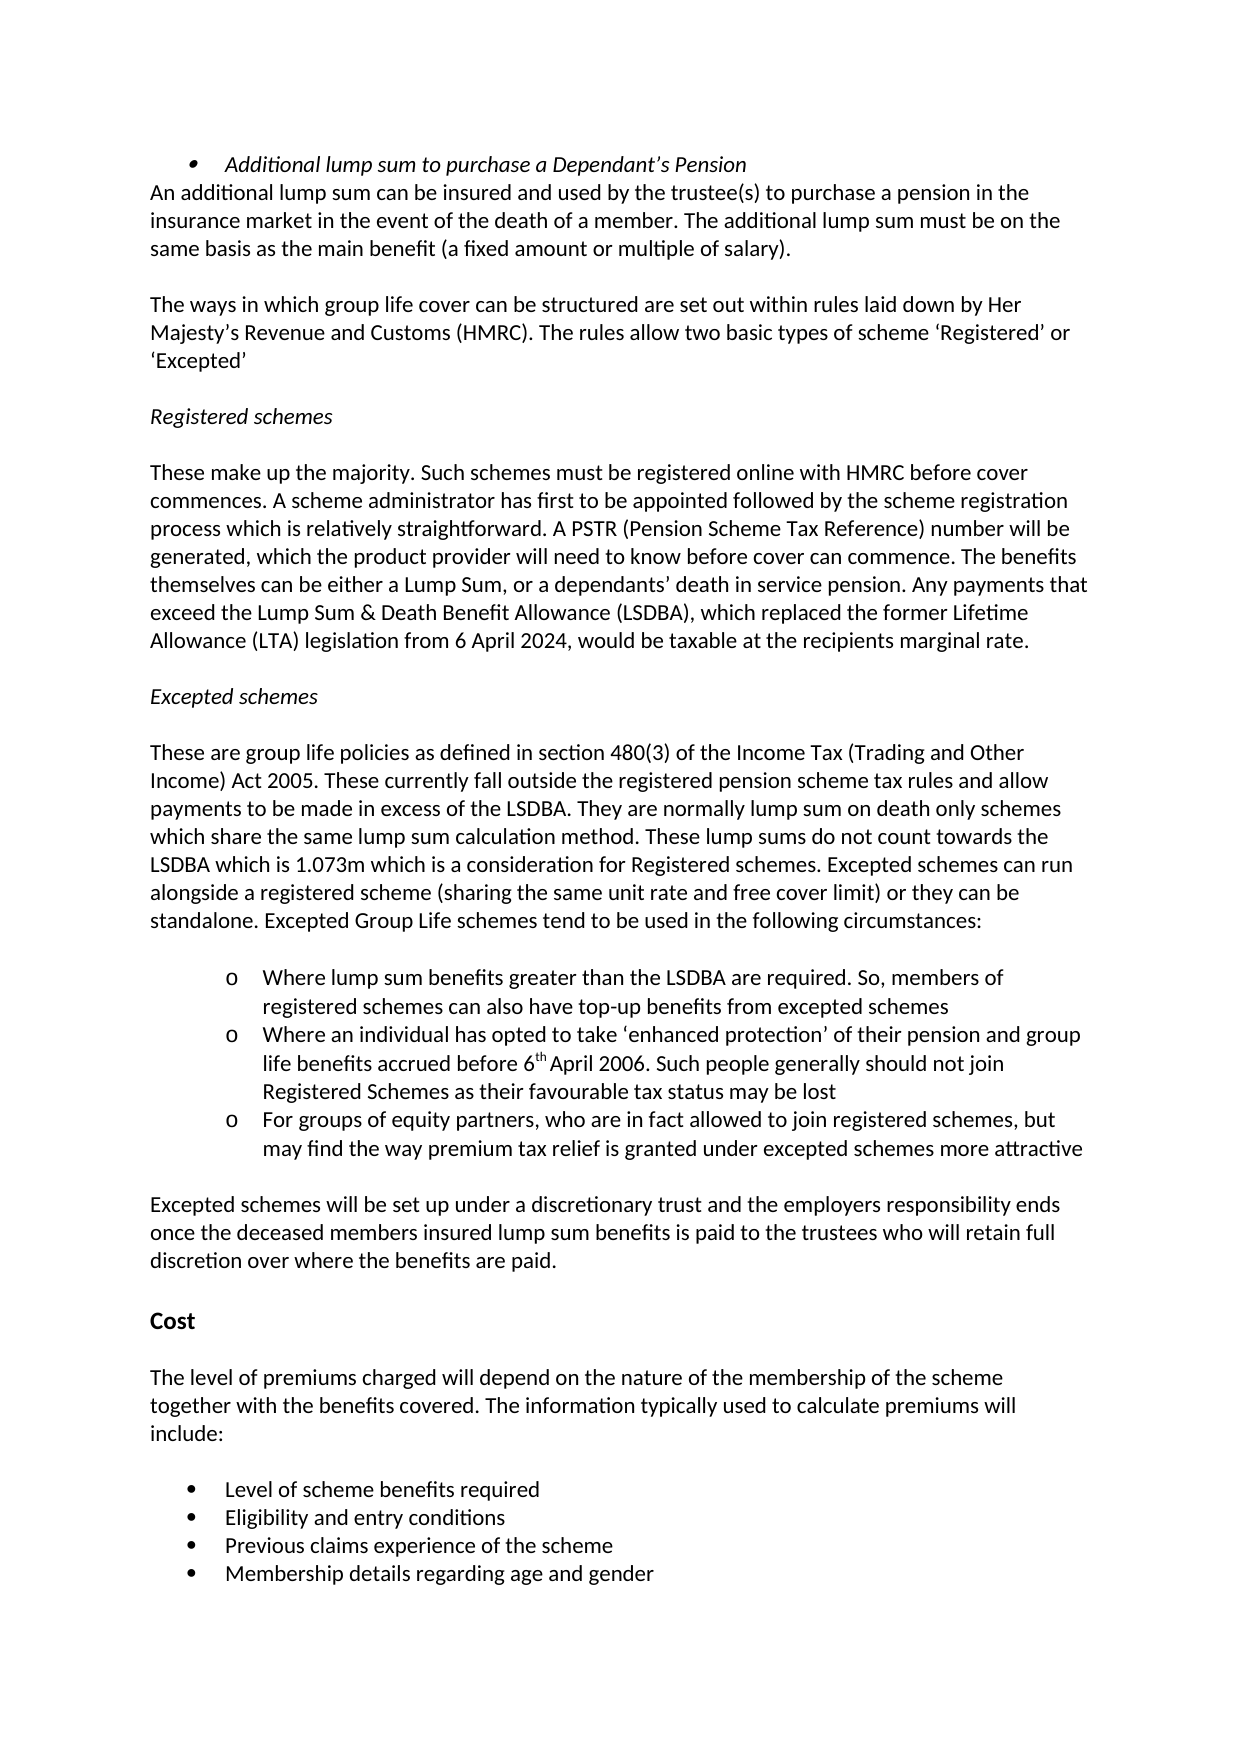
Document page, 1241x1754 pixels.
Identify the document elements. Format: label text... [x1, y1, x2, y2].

list Additional lump sum to purchase a Dependant’s Pension [187, 150, 1090, 178]
list Where lump sum benefits greater than the LSDBA are required. So, members of registered schemes can also have top-up benefits from excepted schemes [225, 963, 1090, 1020]
text Registered schemes [150, 402, 1090, 430]
list Level of scheme benefits required [187, 1475, 1090, 1503]
text Excepted schemes will be set up under a discretionary trust and the employers responsibility ends once the deceased members insured lump sum benefits is paid to the trustees who will retain full discretion over where the benefits are paid. [150, 1190, 1090, 1274]
text Cost [150, 1305, 1090, 1335]
text These make up the majority. Such schemes must be registered online with HMRC before cover commences. A scheme administrator has first to be appointed followed by the scheme registration process which is relatively straightforward. A PSTR (Pension Scheme Tax Reference) number will be generated, which the product provider will need to know before cover can commence. The benefits themselves can be either a Lump Sum, or a dependants’ death in service pension. Any payments that exceed the Lump Sum & Death Benefit Allowance (LSDBA), which replaced the former Lifetime Allowance (LTA) legislation from 6 April 2024, would be taxable at the recipients marginal rate. [150, 458, 1090, 654]
text These are group life policies as defined in section 480(3) of the Income Tax (Trading and Other Income) Act 2005. These currently fall outside the registered pension scheme tax rules and allow payments to be made in excess of the LSDBA. They are normally lump sum on death only schemes which share the same lump sum calculation method. These lump sums do not count towards the LSDBA which is 1.073m which is a consideration for Registered schemes. Excepted schemes can run alongside a registered scheme (sharing the same unit rate and free cover limit) or they can be standalone. Excepted Group Life schemes tend to be used in the following circumstances: [150, 738, 1090, 934]
list Eligibility and entry conditions [187, 1503, 1090, 1531]
list For groups of equity partners, who are in fact allowed to join registered schemes, but may find the way premium tax relief is granted under excepted schemes more attractive [225, 1105, 1090, 1162]
list Membership details regarding age and gender [187, 1559, 1090, 1587]
text Excepted schemes [150, 682, 1090, 710]
list Previous claims experience of the scheme [187, 1531, 1090, 1559]
text The level of premiums charged will depend on the nature of the membership of the scheme together with the benefits covered. The information typically used to calculate premiums will include: [150, 1363, 1090, 1447]
text The ways in which group life cover can be structured are set out within rules laid down by Her Majesty’s Revenue and Customs (HMRC). The rules allow two basic types of scheme ‘Registered’ or ‘Excepted’ [150, 290, 1090, 374]
list Where an individual has opted to take ‘enhanced protection’ of their pension and group life benefits accrued before 6th April 2006. Such people generally should not join Registered Schemes as their favourable tax status may be lost [225, 1020, 1090, 1105]
text An additional lump sum can be insured and used by the trustee(s) to purchase a pension in the insurance market in the event of the death of a member. The additional lump sum must be on the same basis as the main benefit (a fixed amount or multiple of salary). [150, 178, 1090, 262]
